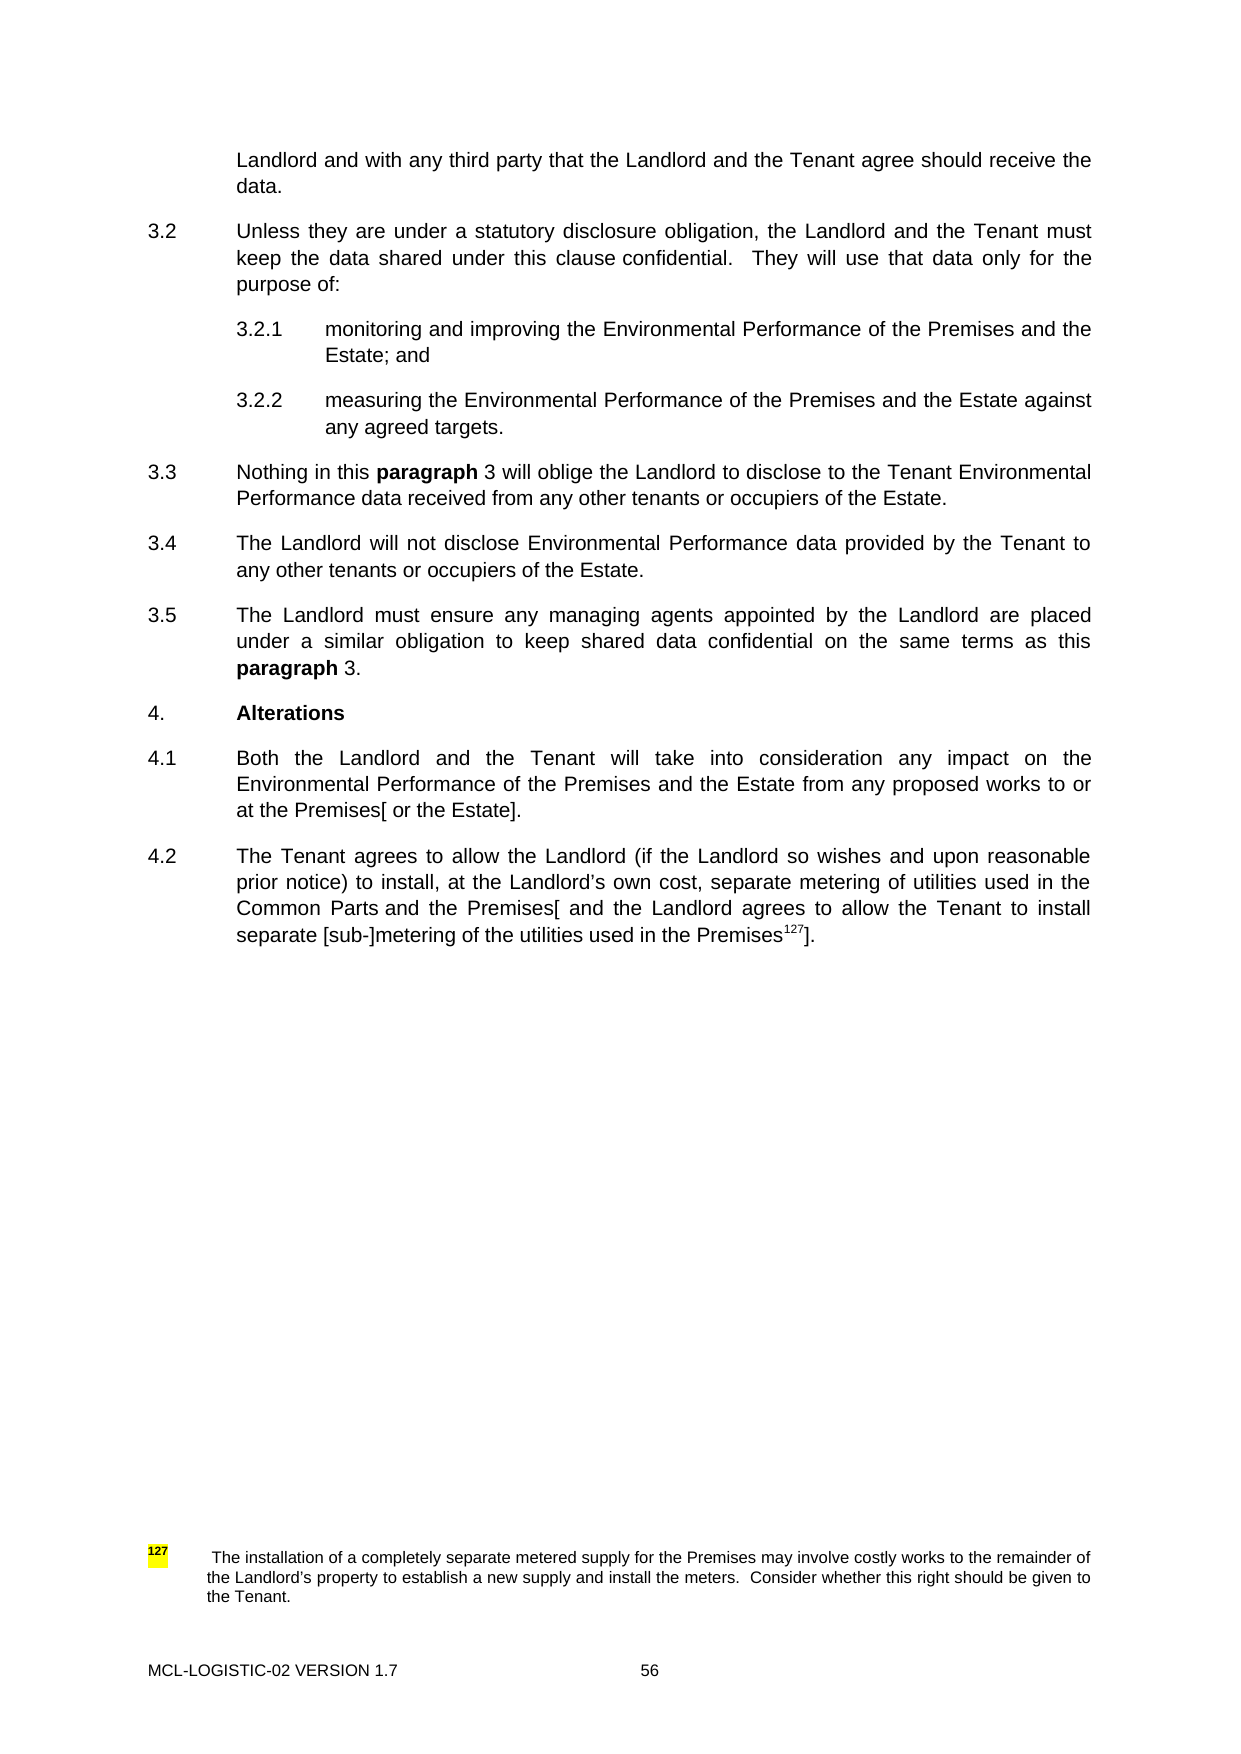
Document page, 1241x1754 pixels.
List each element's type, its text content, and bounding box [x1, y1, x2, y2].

text monitoring and improving the Environmental Performance of the Premises and the Estate; and [236, 317, 1093, 367]
text Unless they are under a statutory disclosure obligation, the Landlord and the Tenant must keep the data shared under this clause confidential. They will use that data only for the purpose of: [148, 219, 1093, 296]
text Both the Landlord and the Tenant will take into consideration any impact on the Environmental Performance of the Premises and the Estate from any proposed works to or at the Premises[ or the Estate]. [148, 746, 1093, 822]
text measuring the Environmental Performance of the Premises and the Estate against any agreed targets. [236, 388, 1093, 439]
text The Landlord must ensure any managing agents appointed by the Landlord are placed under a similar obligation to keep shared data confidential on the same terms as this paragraph 3. [148, 603, 1093, 679]
text The Tenant agrees to allow the Landlord (if the Landlord so wishes and upon reasonable prior notice) to install, at the Landlord’s own cost, separate metering of utilities used in the Common Parts and the Premises[ and the Landlord agrees to allow the Tenant to install separate [sub-]metering of the utilities used in the Premises]. [148, 843, 1093, 946]
text Alterations [148, 701, 1093, 724]
text Nothing in this paragraph 3 will oblige the Landlord to disclose to the Tenant Environmental Performance data received from any other tenants or occupiers of the Estate. [148, 460, 1093, 510]
text The Landlord will not disclose Environmental Performance data provided by the Tenant to any other tenants or occupiers of the Estate. [148, 531, 1093, 582]
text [148, 148, 1093, 198]
